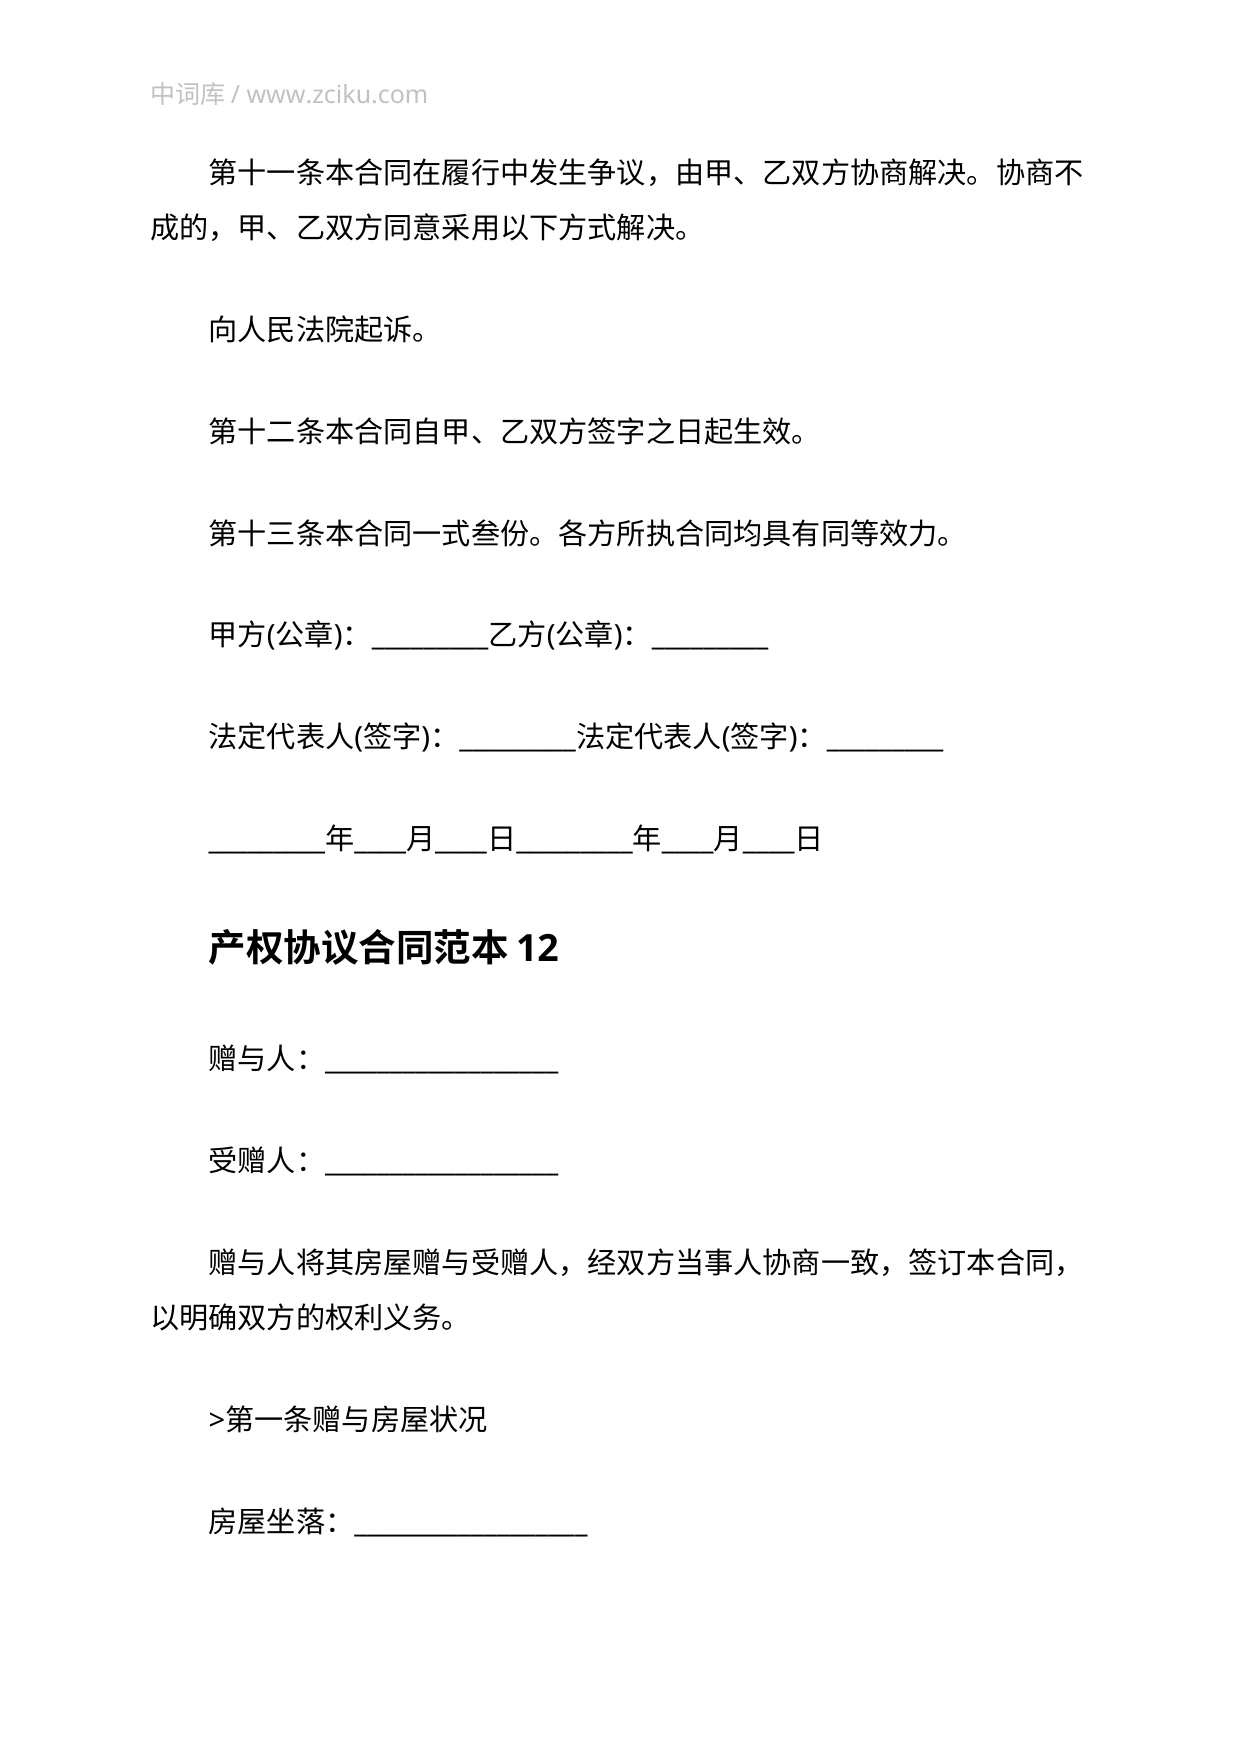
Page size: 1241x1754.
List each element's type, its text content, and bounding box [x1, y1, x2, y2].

text 向人民法院起诉。 [150, 307, 1090, 349]
text 第十三条本合同一式叁份。各方所执合同均具有同等效力。 [150, 510, 1090, 552]
text >第一条赠与房屋状况 [150, 1396, 1090, 1438]
text 产权协议合同范本12 [150, 918, 1090, 972]
text 甲方(公章)：_________乙方(公章)：_________ [150, 612, 1090, 654]
text 法定代表人(签字)：_________法定代表人(签字)：_________ [150, 714, 1090, 756]
text 赠与人：__________________ [150, 1036, 1090, 1078]
text 受赠人：__________________ [150, 1137, 1090, 1180]
text 第十一条本合同在履行中发生争议，由甲、乙双方协商解决。协商不成的，甲、乙双方同意采用以下方式解决。 [150, 150, 1090, 247]
text 房屋坐落：__________________ [150, 1498, 1090, 1541]
text 赠与人将其房屋赠与受赠人，经双方当事人协商一致，签订本合同，以明确双方的权利义务。 [150, 1239, 1090, 1337]
text _________年____月____日_________年____月____日 [150, 816, 1090, 858]
text 第十二条本合同自甲、乙双方签字之日起生效。 [150, 408, 1090, 451]
